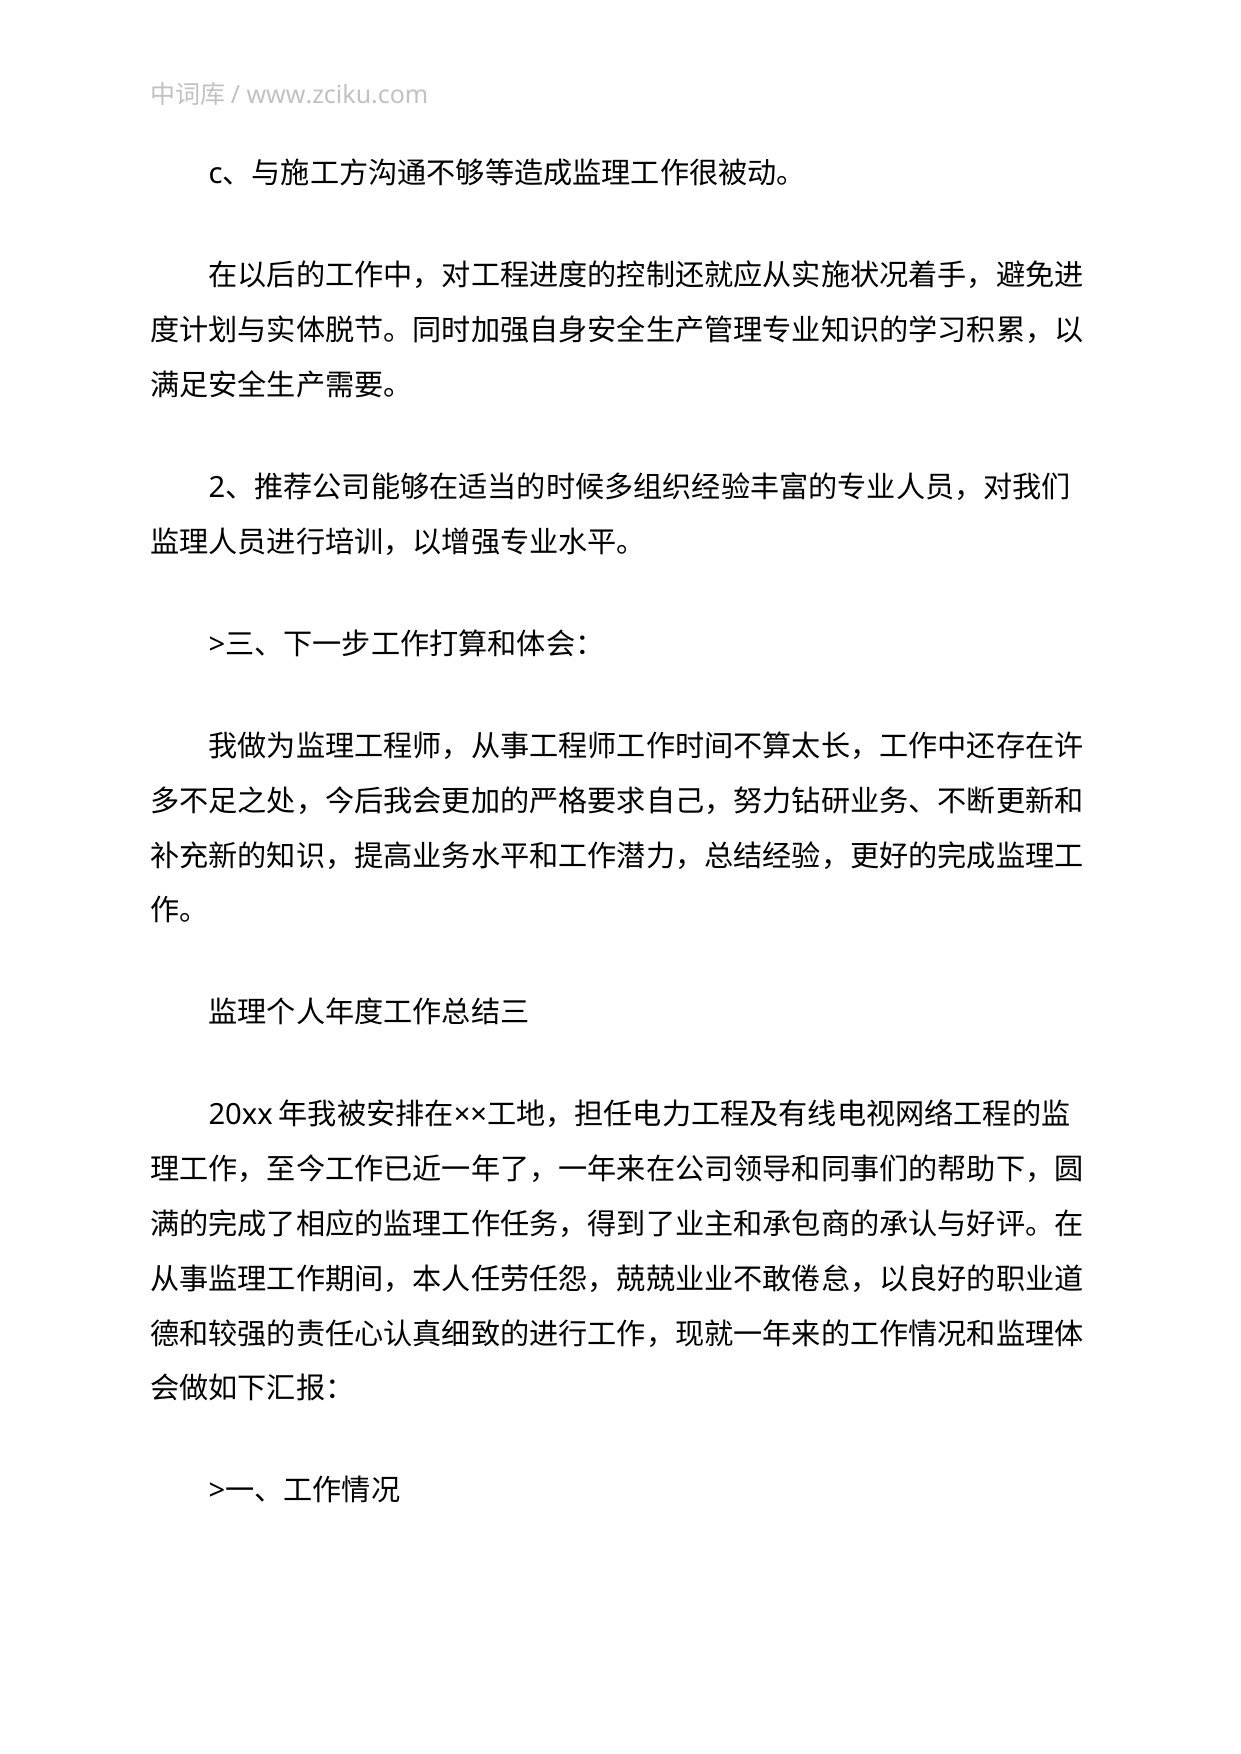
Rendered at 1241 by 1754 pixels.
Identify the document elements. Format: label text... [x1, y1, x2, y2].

text c、与施工方沟通不够等造成监理工作很被动。 [150, 150, 1090, 192]
text 在以后的工作中，对工程进度的控制还就应从实施状况着手，避免进度计划与实体脱节。同时加强自身安全生产管理专业知识的学习积累，以满足安全生产需要。 [150, 252, 1090, 404]
text 2、推荐公司能够在适当的时候多组织经验丰富的专业人员，对我们监理人员进行培训，以增强专业水平。 [150, 463, 1090, 561]
text 我做为监理工程师，从事工程师工作时间不算太长，工作中还存在许多不足之处，今后我会更加的严格要求自己，努力钻研业务、不断更新和补充新的知识，提高业务水平和工作潜力，总结经验，更好的完成监理工作。 [150, 722, 1090, 929]
text >一、工作情况 [150, 1467, 1090, 1509]
text 监理个人年度工作总结三 [150, 989, 1090, 1031]
text >三、下一步工作打算和体会： [150, 620, 1090, 663]
text 20xx年我被安排在××工地，担任电力工程及有线电视网络工程的监理工作，至今工作已近一年了，一年来在公司领导和同事们的帮助下，圆满的完成了相应的监理工作任务，得到了业主和承包商的承认与好评。在从事监理工作期间，本人任劳任怨，兢兢业业不敢倦怠，以良好的职业道德和较强的责任心认真细致的进行工作，现就一年来的工作情况和监理体会做如下汇报： [150, 1091, 1090, 1407]
